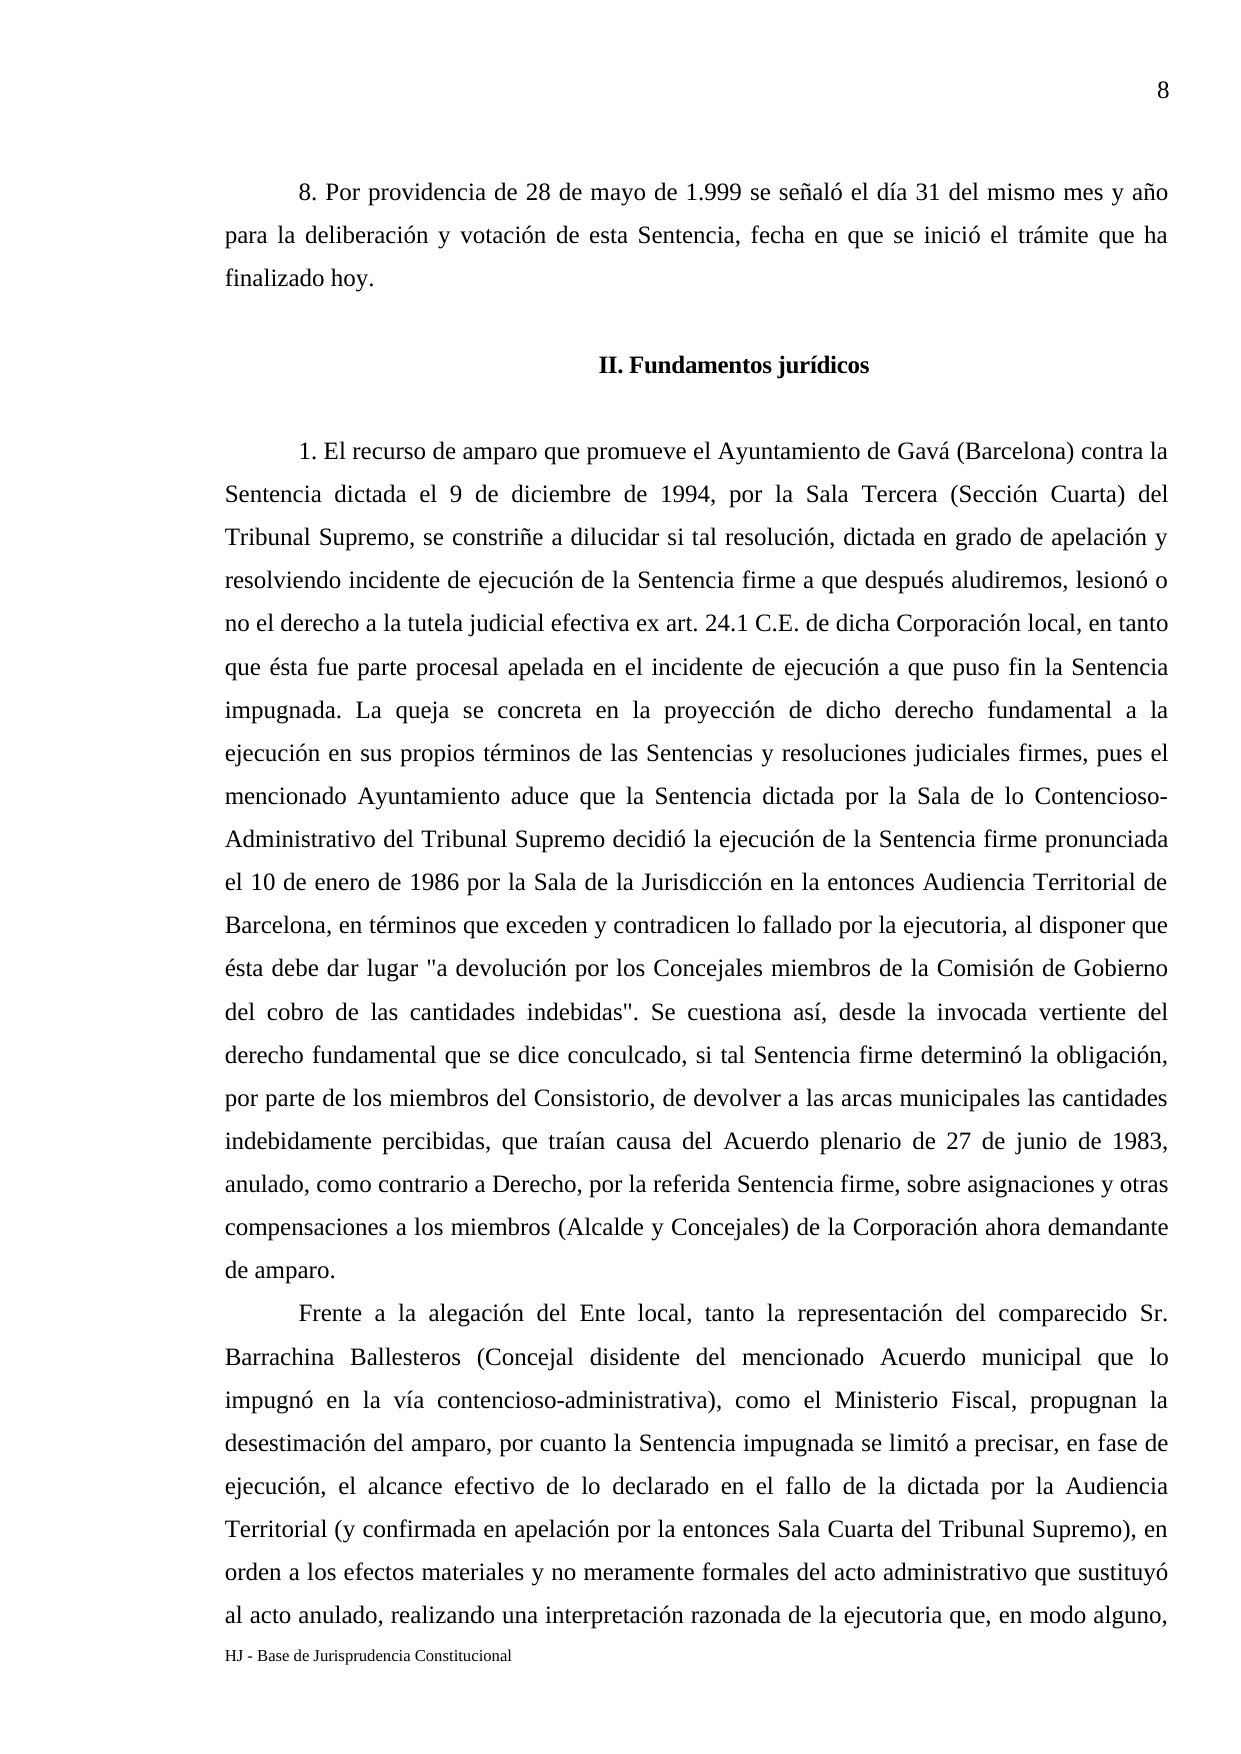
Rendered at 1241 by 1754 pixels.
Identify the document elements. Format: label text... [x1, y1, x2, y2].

text 8. Por providencia de 28 de mayo de 1.999 se señaló el día 31 del mismo mes y año para la deliberación y votación de esta Sentencia, fecha en que se inició el trámite que ha finalizado hoy. [224, 177, 1169, 292]
subtitle II. Fundamentos jurídicos [224, 350, 1169, 378]
text 1. El recurso de amparo que promueve el Ayuntamiento de Gavá (Barcelona) contra la Sentencia dictada el 9 de diciembre de 1994, por la Sala Tercera (Sección Cuarta) del Tribunal Supremo, se constriñe a dilucidar si tal resolución, dictada en grado de apelación y resolviendo incidente de ejecución de la Sentencia firme a que después aludiremos, lesionó o no el derecho a la tutela judicial efectiva ex art. 24.1 C.E. de dicha Corporación local, en tanto que ésta fue parte procesal apelada en el incidente de ejecución a que puso fin la Sentencia impugnada. La queja se concreta en la proyección de dicho derecho fundamental a la ejecución en sus propios términos de las Sentencias y resoluciones judiciales firmes, pues el mencionado Ayuntamiento aduce que la Sentencia dictada por la Sala de lo Contencioso-Administrativo del Tribunal Supremo decidió la ejecución de la Sentencia firme pronunciada el 10 de enero de 1986 por la Sala de la Jurisdicción en la entonces Audiencia Territorial de Barcelona, en términos que exceden y contradicen lo fallado por la ejecutoria, al disponer que ésta debe dar lugar "a devolución por los Concejales miembros de la Comisión de Gobierno del cobro de las cantidades indebidas". Se cuestiona así, desde la invocada vertiente del derecho fundamental que se dice conculcado, si tal Sentencia firme determinó la obligación, por parte de los miembros del Consistorio, de devolver a las arcas municipales las cantidades indebidamente percibidas, que traían causa del Acuerdo plenario de 27 de junio de 1983, anulado, como contrario a Derecho, por la referida Sentencia firme, sobre asignaciones y otras compensaciones a los miembros (Alcalde y Concejales) de la Corporación ahora demandante de amparo. [224, 436, 1169, 1284]
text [224, 1298, 1169, 1629]
